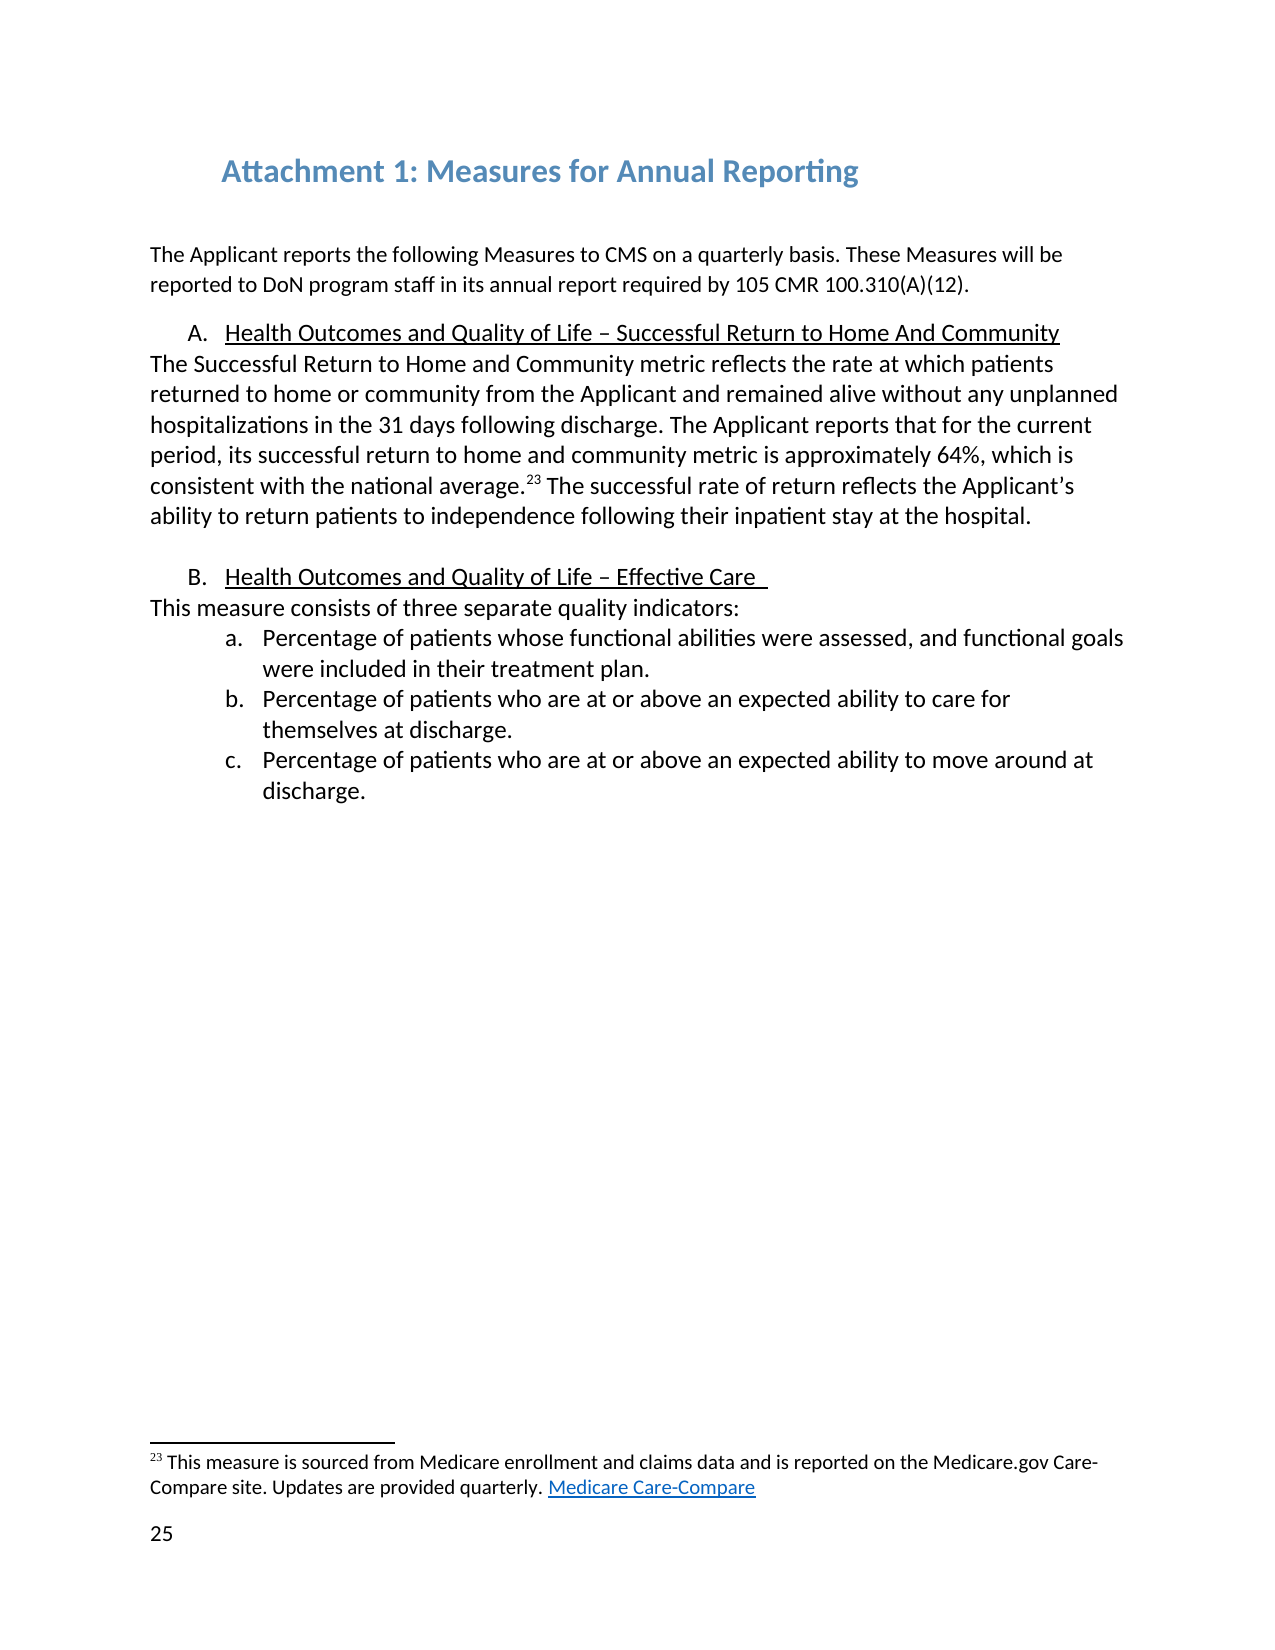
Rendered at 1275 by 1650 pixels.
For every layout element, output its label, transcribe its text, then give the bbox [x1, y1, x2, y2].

list Percentage of patients who are at or above an expected ability to care for themselves at discharge. [225, 683, 1125, 744]
list Percentage of patients whose functional abilities were assessed, and functional goals were included in their treatment plan. [225, 622, 1125, 683]
text The Applicant reports the following Measures to CMS on a quarterly basis. These Measures will be reported to DoN program staff in its annual report required by 105 CMR 100.310(A)(12). [150, 240, 1125, 298]
subtitle Attachment 1: Measures for Annual Reporting [221, 150, 1125, 191]
list Percentage of patients who are at or above an expected ability to move around at discharge. [225, 744, 1125, 806]
list Health Outcomes and Quality of Life – Successful Return to Home And Community [187, 317, 1125, 348]
text The Successful Return to Home and Community metric reflects the rate at which patients returned to home or community from the Applicant and remained alive without any unplanned hospitalizations in the 31 days following discharge. The Applicant reports that for the current period, its successful return to home and community metric is approximately 64%, which is consistent with the national average. The successful rate of return reflects the Applicant’s ability to return patients to independence following their inpatient stay at the hospital. [150, 348, 1125, 531]
list Health Outcomes and Quality of Life – Effective Care [187, 561, 1125, 592]
text This measure consists of three separate quality indicators: [150, 592, 1125, 622]
